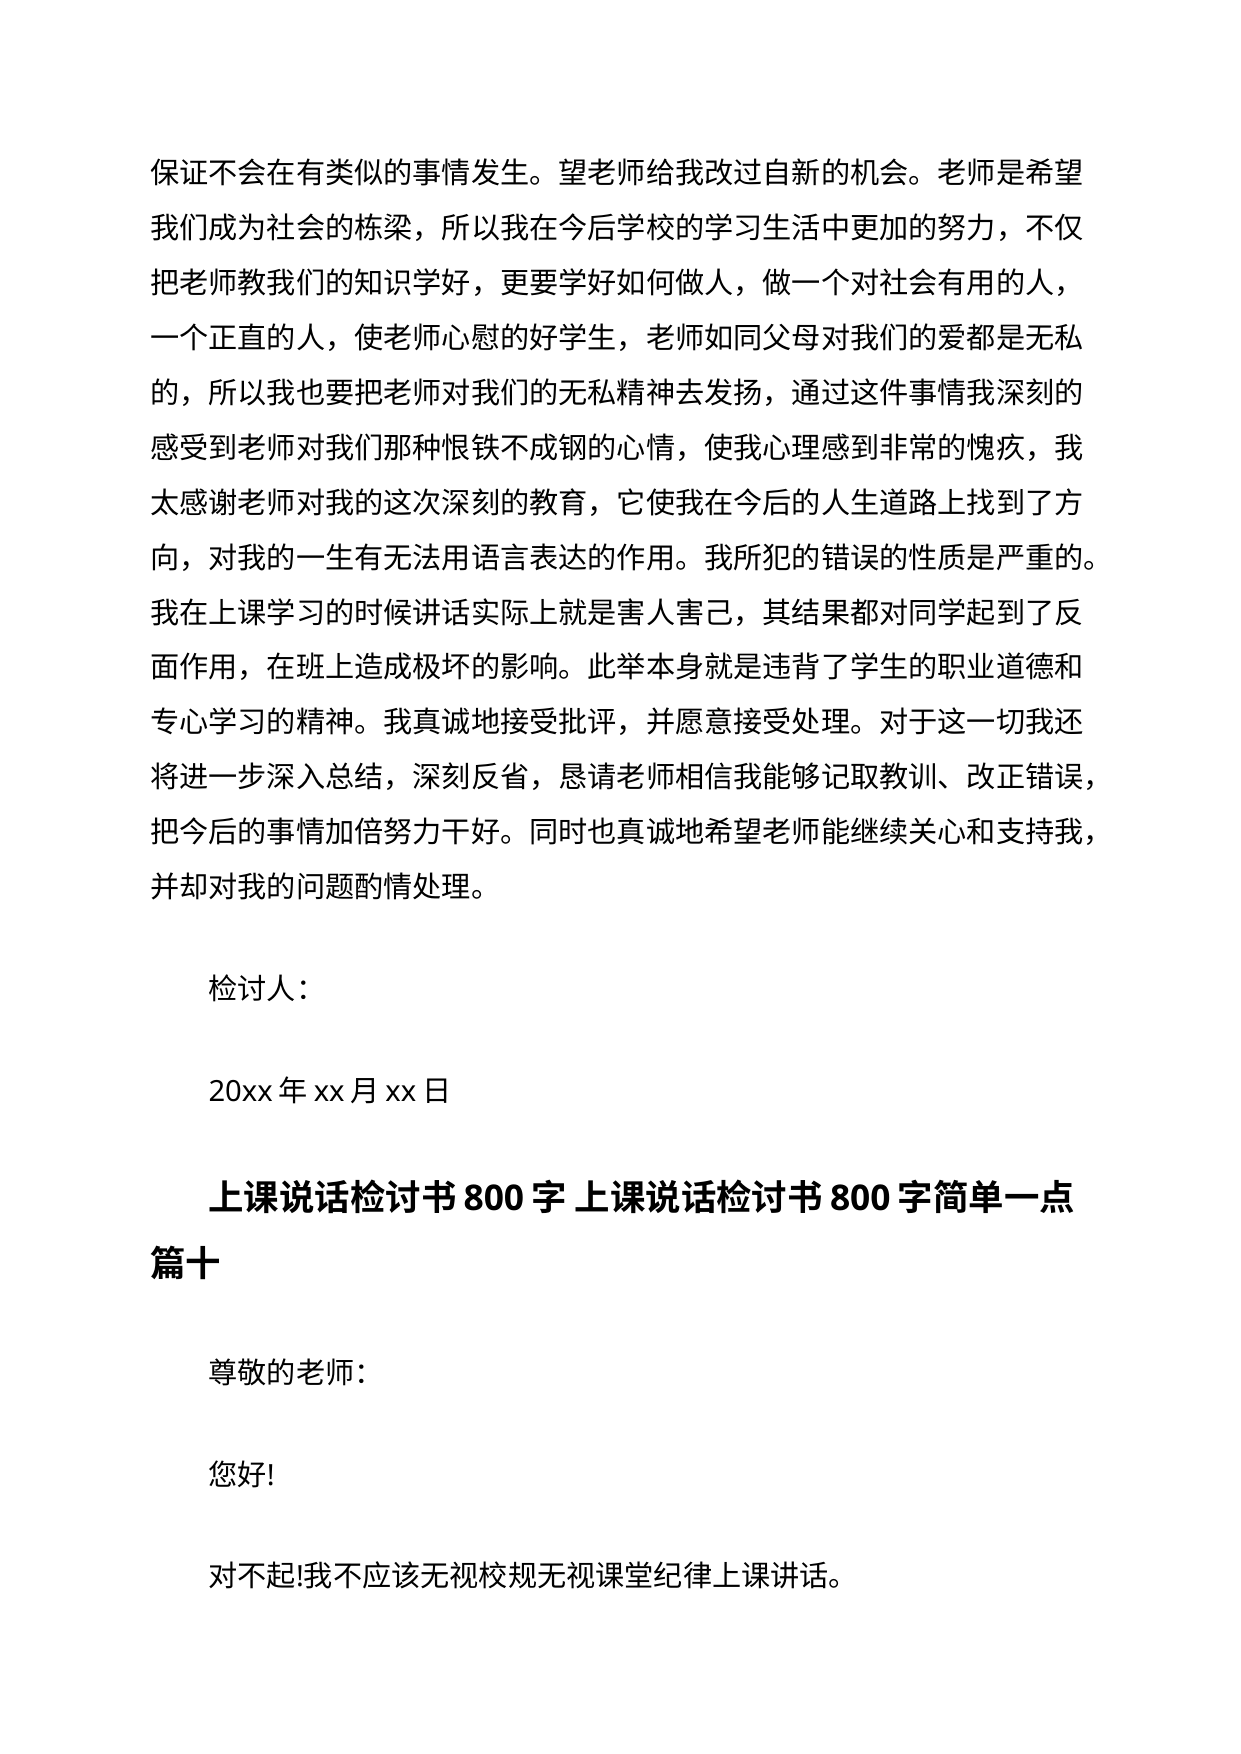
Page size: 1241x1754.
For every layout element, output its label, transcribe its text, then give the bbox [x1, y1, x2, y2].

text 20xx年xx月xx日 [150, 1067, 1090, 1109]
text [150, 150, 1090, 906]
text 检讨人： [150, 965, 1090, 1008]
text 尊敬的老师： [150, 1349, 1090, 1392]
text 对不起!我不应该无视校规无视课堂纪律上课讲话。 [150, 1553, 1090, 1595]
text 上课说话检讨书800字 上课说话检讨书800字简单一点篇十 [150, 1169, 1090, 1287]
text 您好! [150, 1451, 1090, 1493]
